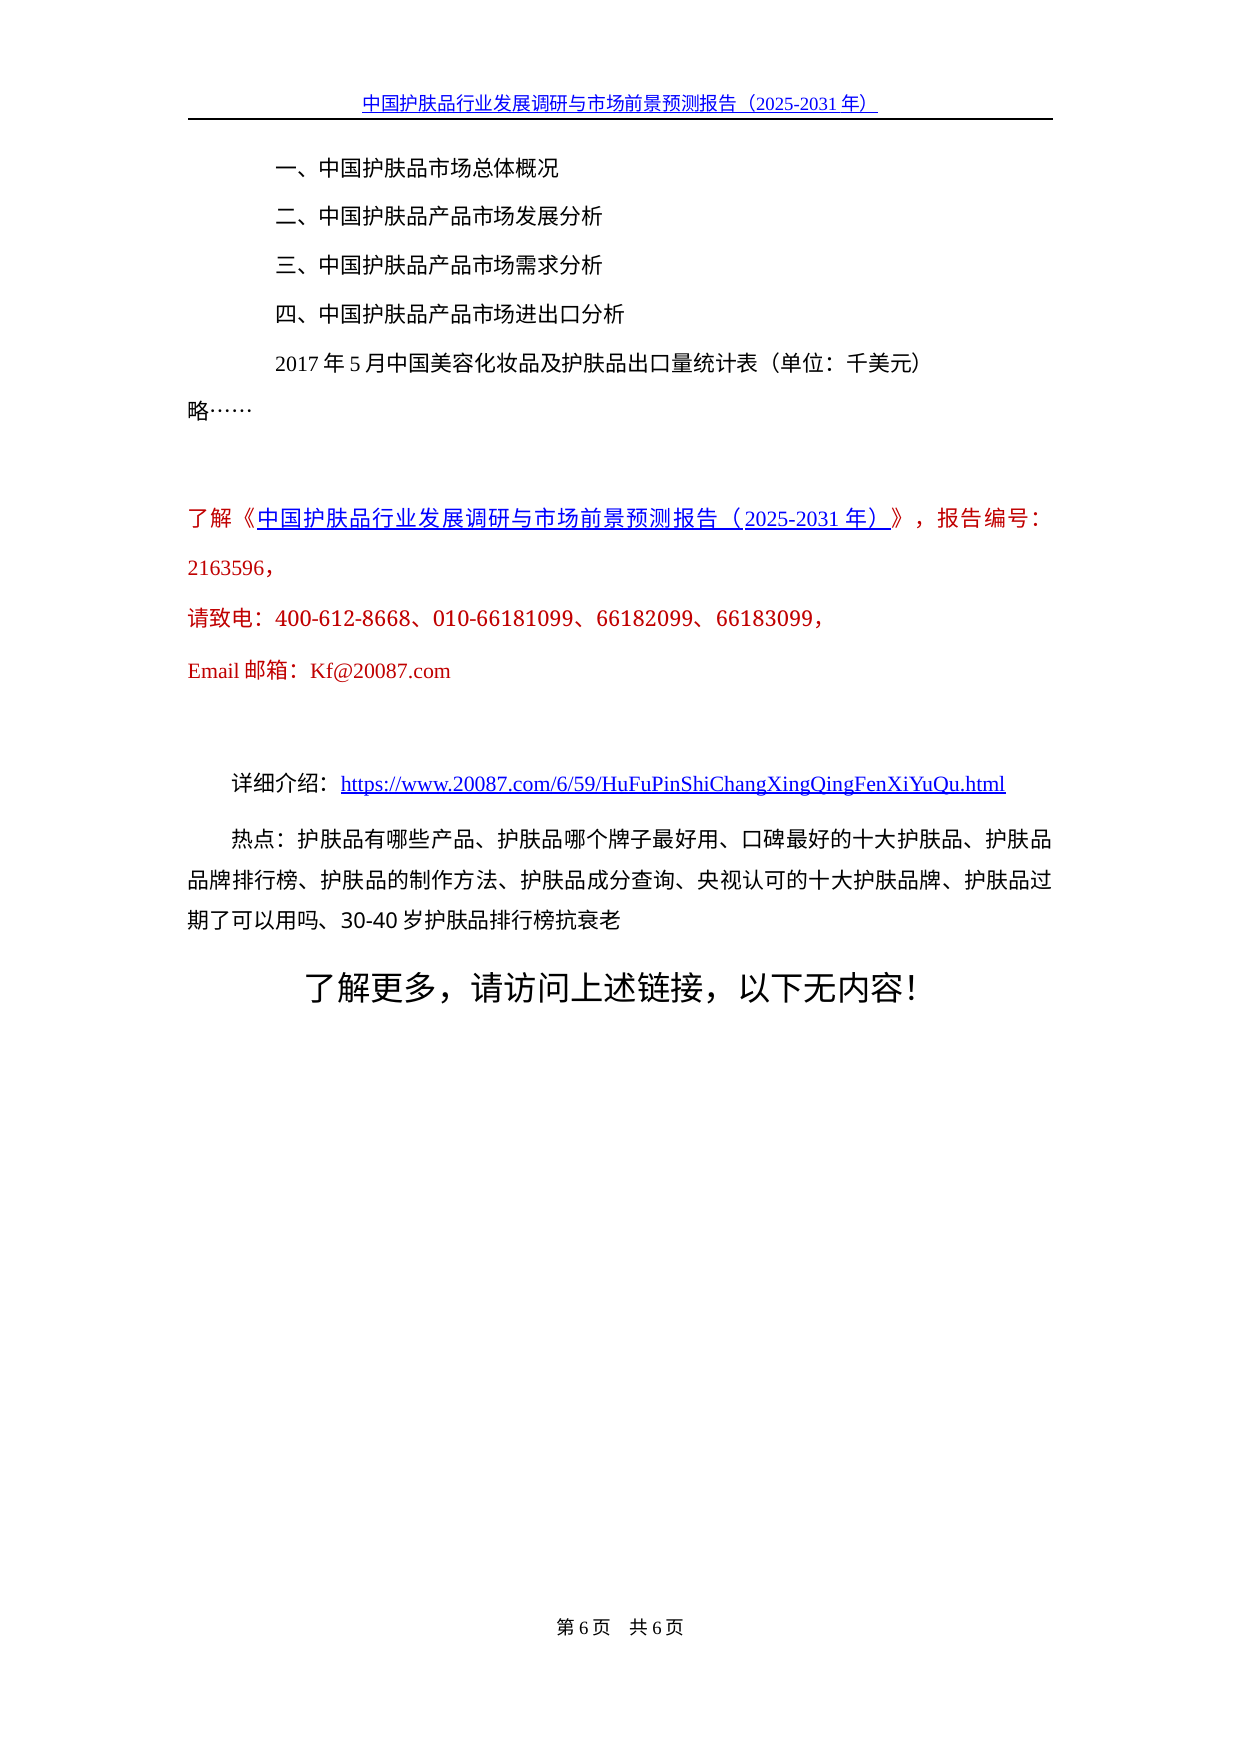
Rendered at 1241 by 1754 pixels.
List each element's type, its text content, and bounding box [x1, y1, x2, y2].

text 热点：护肤品有哪些产品、护肤品哪个牌子最好用、口碑最好的十大护肤品、护肤品品牌排行榜、护肤品的制作方法、护肤品成分查询、央视认可的十大护肤品牌、护肤品过期了可以用吗、30-40岁护肤品排行榜抗衰老 [187, 822, 1053, 936]
text Email邮箱：Kf@20087.com [187, 652, 1053, 685]
text 请致电：400-612-8668、010-66181099、66182099、66183099， [187, 601, 1053, 633]
text 详细介绍：https://www.20087.com/6/59/HuFuPinShiChangXingQingFenXiYuQu.html [187, 765, 1053, 798]
title 了解更多，请访问上述链接，以下无内容！ [187, 953, 1053, 1018]
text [187, 150, 1053, 426]
text 了解《中国护肤品行业发展调研与市场前景预测报告（2025-2031年）》，报告编号：2163596， [187, 500, 1053, 582]
